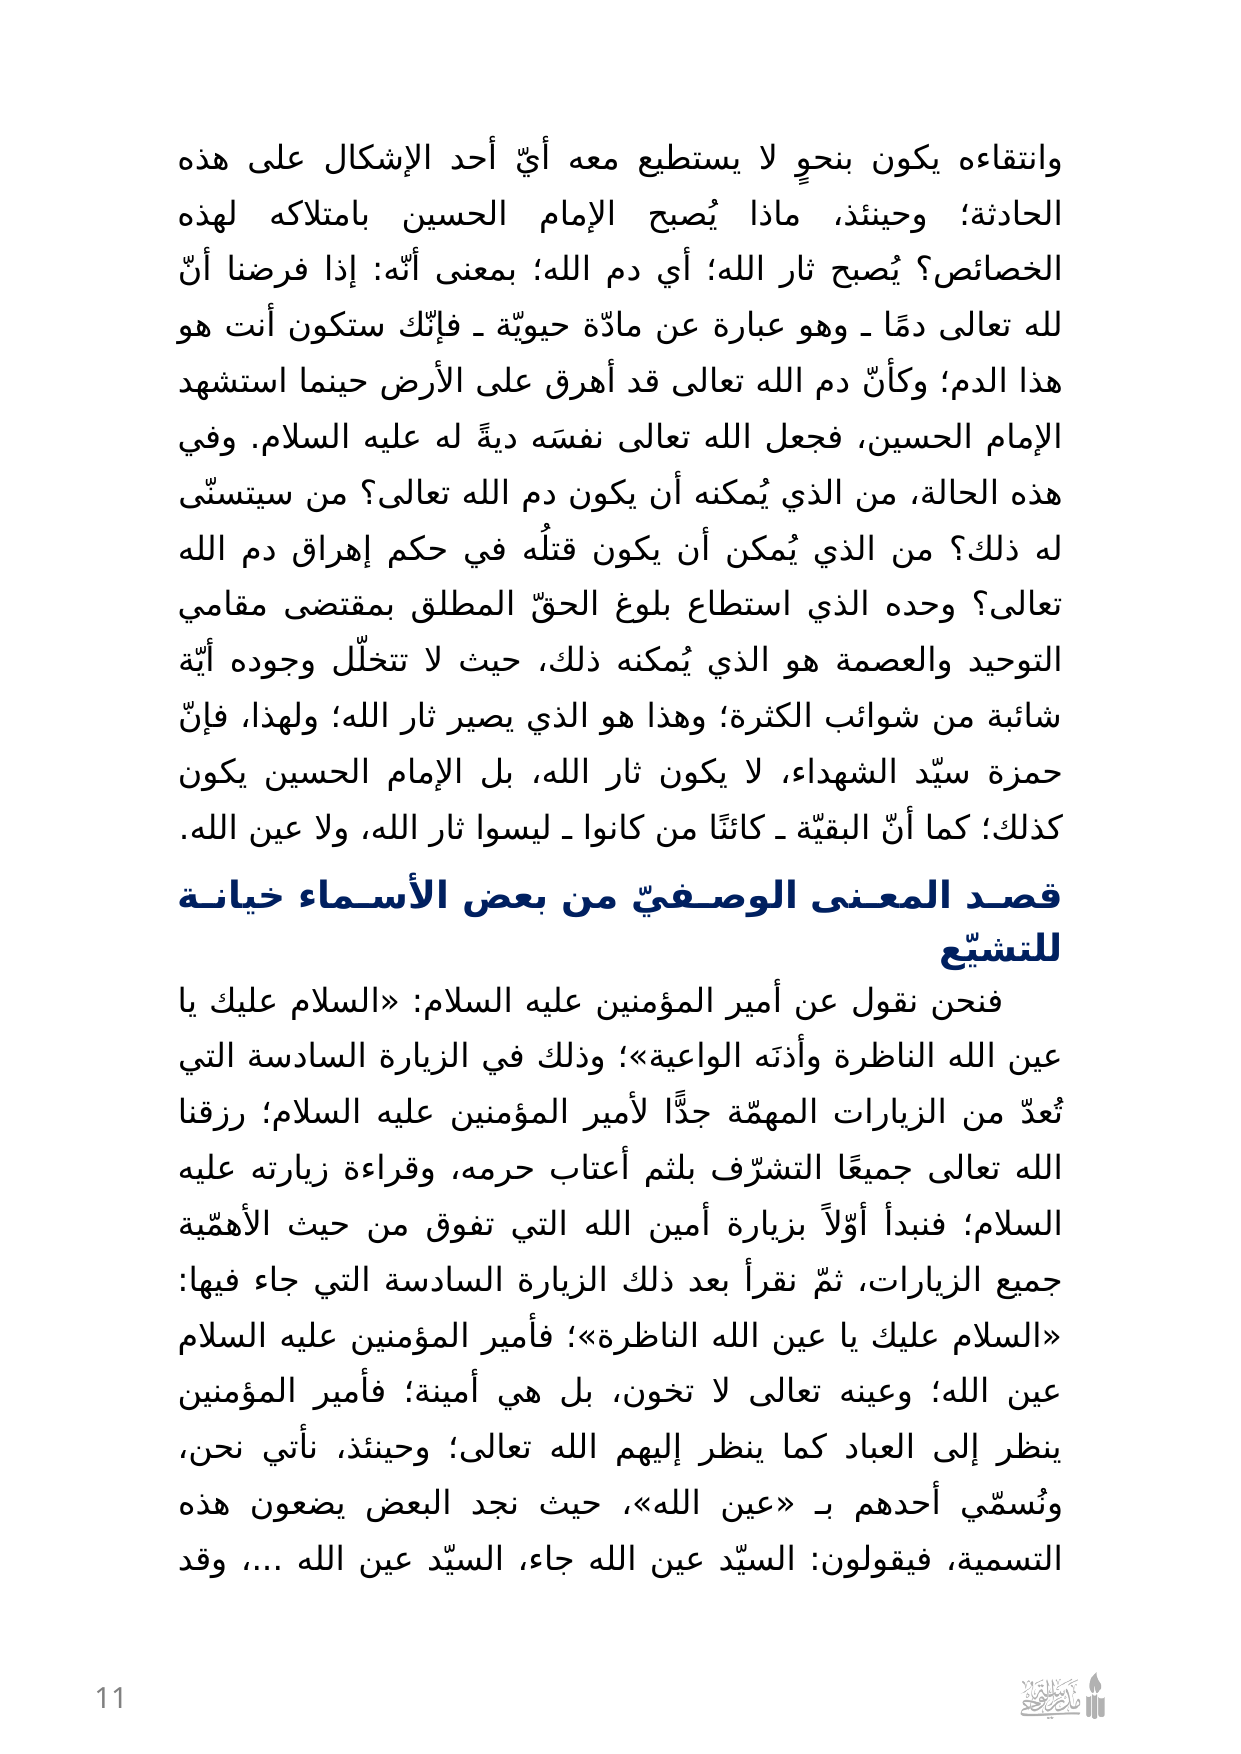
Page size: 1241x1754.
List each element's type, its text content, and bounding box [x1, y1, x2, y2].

title قصد المعنى الوصفيّ من بعض الأسماء خيانة للتشيّع [177, 874, 1063, 970]
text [177, 979, 1063, 1593]
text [177, 136, 1063, 862]
picture [1020, 1672, 1105, 1719]
